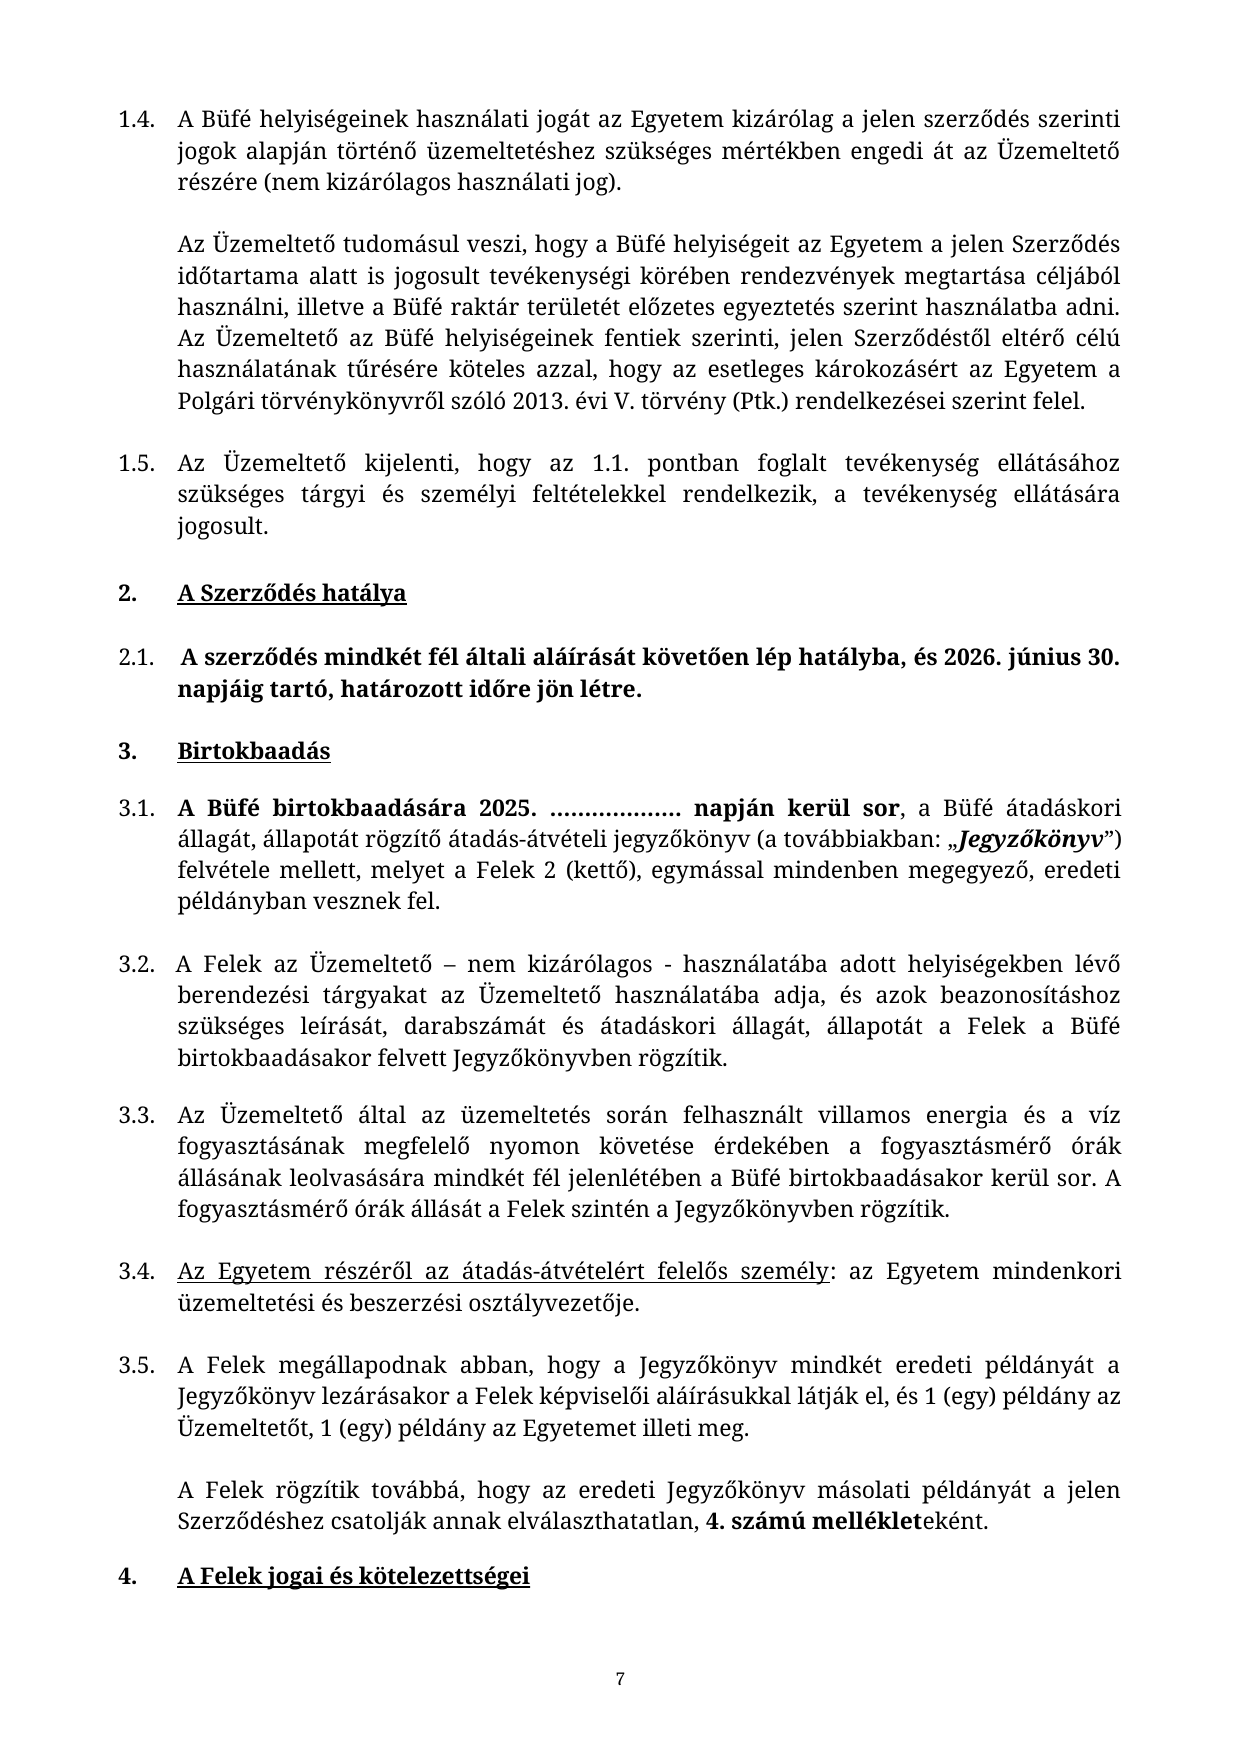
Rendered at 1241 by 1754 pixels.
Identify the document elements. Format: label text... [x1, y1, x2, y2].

list Az Üzemeltető tudomásul veszi, hogy a Büfé helyiségeit az Egyetem a jelen Szerződés időtartama alatt is jogosult tevékenységi körében rendezvények megtartása céljából használni, illetve a Büfé raktár területét előzetes egyeztetés szerint használatba adni. Az Üzemeltető az Büfé helyiségeinek fentiek szerinti, jelen Szerződéstől eltérő célú használatának tűrésére köteles azzal, hogy az esetleges károkozásért az Egyetem a Polgári törvénykönyvről szóló 2013. évi V. törvény (Ptk.) rendelkezései szerint felel. [177, 228, 1122, 416]
list A Büfé birtokbaadására 2025. ………………. napján kerül sor, a Büfé átadáskori állagát, állapotát rögzítő átadás-átvételi jegyzőkönyv (a továbbiakban: „Jegyzőkönyv”) felvétele mellett, melyet a Felek 2 (kettő), egymással mindenben megegyező, eredeti példányban vesznek fel. [118, 791, 1122, 916]
list A Felek az Üzemeltető – nem kizárólagos - használatába adott helyiségekben lévő berendezési tárgyakat az Üzemeltető használatába adja, és azok beazonosításhoz szükséges leírását, darabszámát és átadáskori állagát, állapotát a Felek a Büfé birtokbaadásakor felvett Jegyzőkönyvben rögzítik. [118, 948, 1122, 1073]
subtitle Birtokbaadás [118, 738, 1122, 765]
subtitle A Felek jogai és kötelezettségei [118, 1563, 1122, 1590]
list Az Üzemeltető kijelenti, hogy az 1.1. pontban foglalt tevékenység ellátásához szükséges tárgyi és személyi feltételekkel rendelkezik, a tevékenység ellátására jogosult. [118, 447, 1122, 541]
list A Felek rögzítik továbbá, hogy az eredeti Jegyzőkönyv másolati példányát a jelen Szerződéshez csatolják annak elválaszthatatlan, 4. számú mellékleteként. [177, 1474, 1122, 1537]
list Az Egyetem részéről az átadás-átvételért felelős személy: az Egyetem mindenkori üzemeltetési és beszerzési osztályvezetője. [118, 1255, 1122, 1318]
list A szerződés mindkét fél általi aláírását követően lép hatályba, és 2026. június 30. napjáig tartó, határozott időre jön létre. [118, 641, 1122, 704]
list A Felek megállapodnak abban, hogy a Jegyzőkönyv mindkét eredeti példányát a Jegyzőkönyv lezárásakor a Felek képviselői aláírásukkal látják el, és 1 (egy) példány az Üzemeltetőt, 1 (egy) példány az Egyetemet illeti meg. [118, 1349, 1122, 1443]
list Az Üzemeltető által az üzemeltetés során felhasznált villamos energia és a víz fogyasztásának megfelelő nyomon követése érdekében a fogyasztásmérő órák állásának leolvasására mindkét fél jelenlétében a Büfé birtokbaadásakor kerül sor. A fogyasztásmérő órák állását a Felek szintén a Jegyzőkönyvben rögzítik. [118, 1099, 1122, 1224]
list A Büfé helyiségeinek használati jogát az Egyetem kizárólag a jelen szerződés szerinti jogok alapján történő üzemeltetéshez szükséges mértékben engedi át az Üzemeltető részére (nem kizárólagos használati jog). [118, 103, 1122, 197]
subtitle A Szerződés hatálya [118, 580, 1122, 607]
